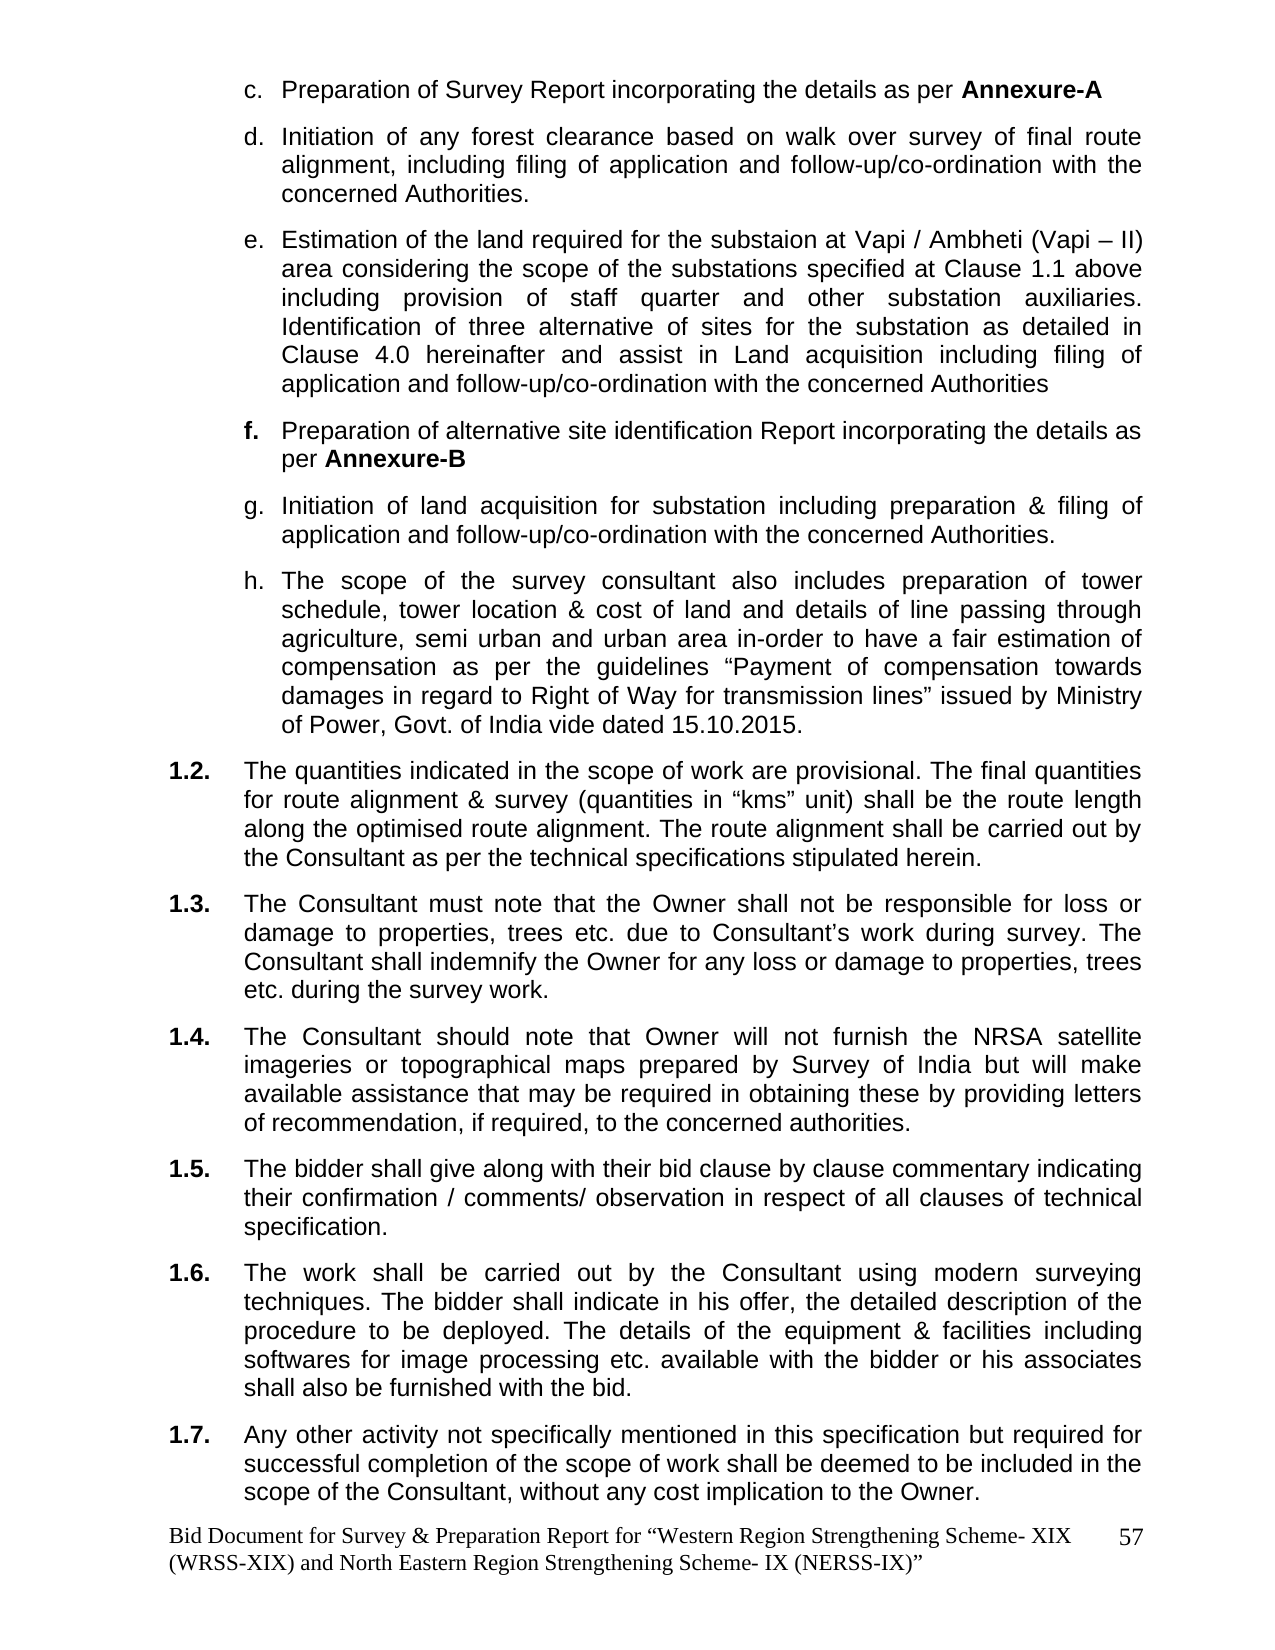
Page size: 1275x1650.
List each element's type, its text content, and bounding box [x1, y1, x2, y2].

list The Consultant must note that the Owner shall not be responsible for loss or damage to properties, trees etc. due to Consultant’s work during survey. The Consultant shall indemnify the Owner for any loss or damage to properties, trees etc. during the survey work. [169, 889, 1144, 1004]
list Initiation of land acquisition for substation including preparation & filing of application and follow-up/co-ordination with the concerned Authorities. [244, 491, 1144, 548]
list The quantities indicated in the scope of work are provisional. The final quantities for route alignment & survey (quantities in “kms” unit) shall be the route length along the optimised route alignment. The route alignment shall be carried out by the Consultant as per the technical specifications stipulated herein. [169, 756, 1144, 871]
list Initiation of any forest clearance based on walk over survey of final route alignment, including filing of application and follow-up/co-ordination with the concerned Authorities. [244, 121, 1144, 208]
list Estimation of the land required for the substaion at Vapi / Ambheti (Vapi – II) area considering the scope of the substations specified at Clause 1.1 above including provision of staff quarter and other substation auxiliaries. Identification of three alternative of sites for the substation as detailed in Clause 4.0 hereinafter and assist in Land acquisition including filing of application and follow-up/co-ordination with the concerned Authorities [244, 225, 1144, 398]
list Preparation of alternative site identification Report incorporating the details as per Annexure-B [244, 416, 1144, 473]
list Preparation of Survey Report incorporating the details as per Annexure-A [244, 75, 1144, 104]
list Any other activity not specifically mentioned in this specification but required for successful completion of the scope of work shall be deemed to be included in the scope of the Consultant, without any cost implication to the Owner. [169, 1420, 1144, 1506]
list The Consultant should note that Owner will not furnish the NRSA satellite imageries or topographical maps prepared by Survey of India but will make available assistance that may be required in obtaining these by providing letters of recommendation, if required, to the concerned authorities. [169, 1022, 1144, 1137]
list The scope of the survey consultant also includes preparation of tower schedule, tower location & cost of land and details of line passing through agriculture, semi urban and urban area in-order to have a fair estimation of compensation as per the guidelines “Payment of compensation towards damages in regard to Right of Way for transmission lines” issued by Ministry of Power, Govt. of India vide dated 15.10.2015. [244, 566, 1144, 738]
list The work shall be carried out by the Consultant using modern surveying techniques. The bidder shall indicate in his offer, the detailed description of the procedure to be deployed. The details of the equipment & facilities including softwares for image processing etc. available with the bidder or his associates shall also be furnished with the bid. [169, 1258, 1144, 1402]
list The bidder shall give along with their bid clause by clause commentary indicating their confirmation / comments/ observation in respect of all clauses of technical specification. [169, 1154, 1144, 1241]
